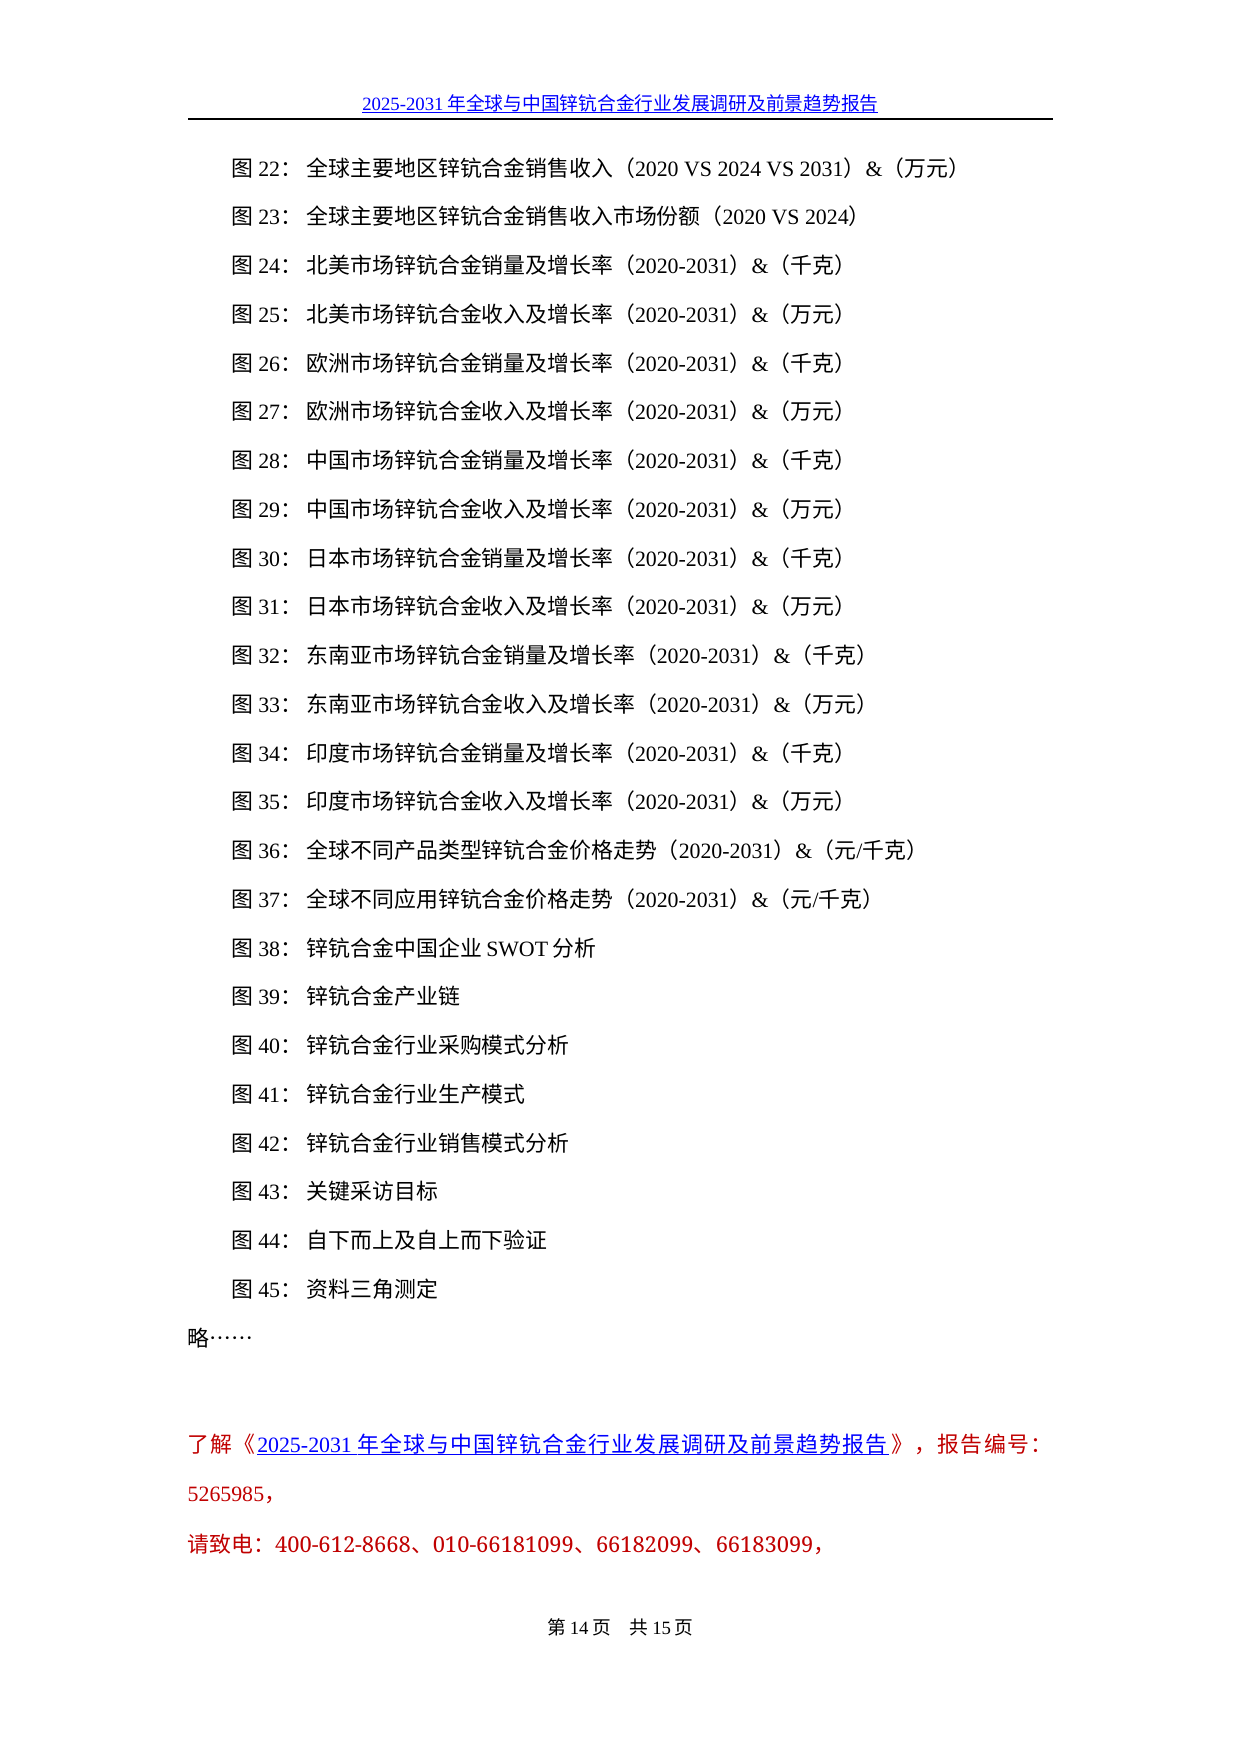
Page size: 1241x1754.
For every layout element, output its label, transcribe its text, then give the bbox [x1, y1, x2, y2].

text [187, 150, 1053, 1353]
text 了解《2025-2031年全球与中国锌钪合金行业发展调研及前景趋势报告》，报告编号：5265985， [187, 1427, 1053, 1508]
text 请致电：400-612-8668、010-66181099、66182099、66183099， [187, 1527, 1053, 1559]
